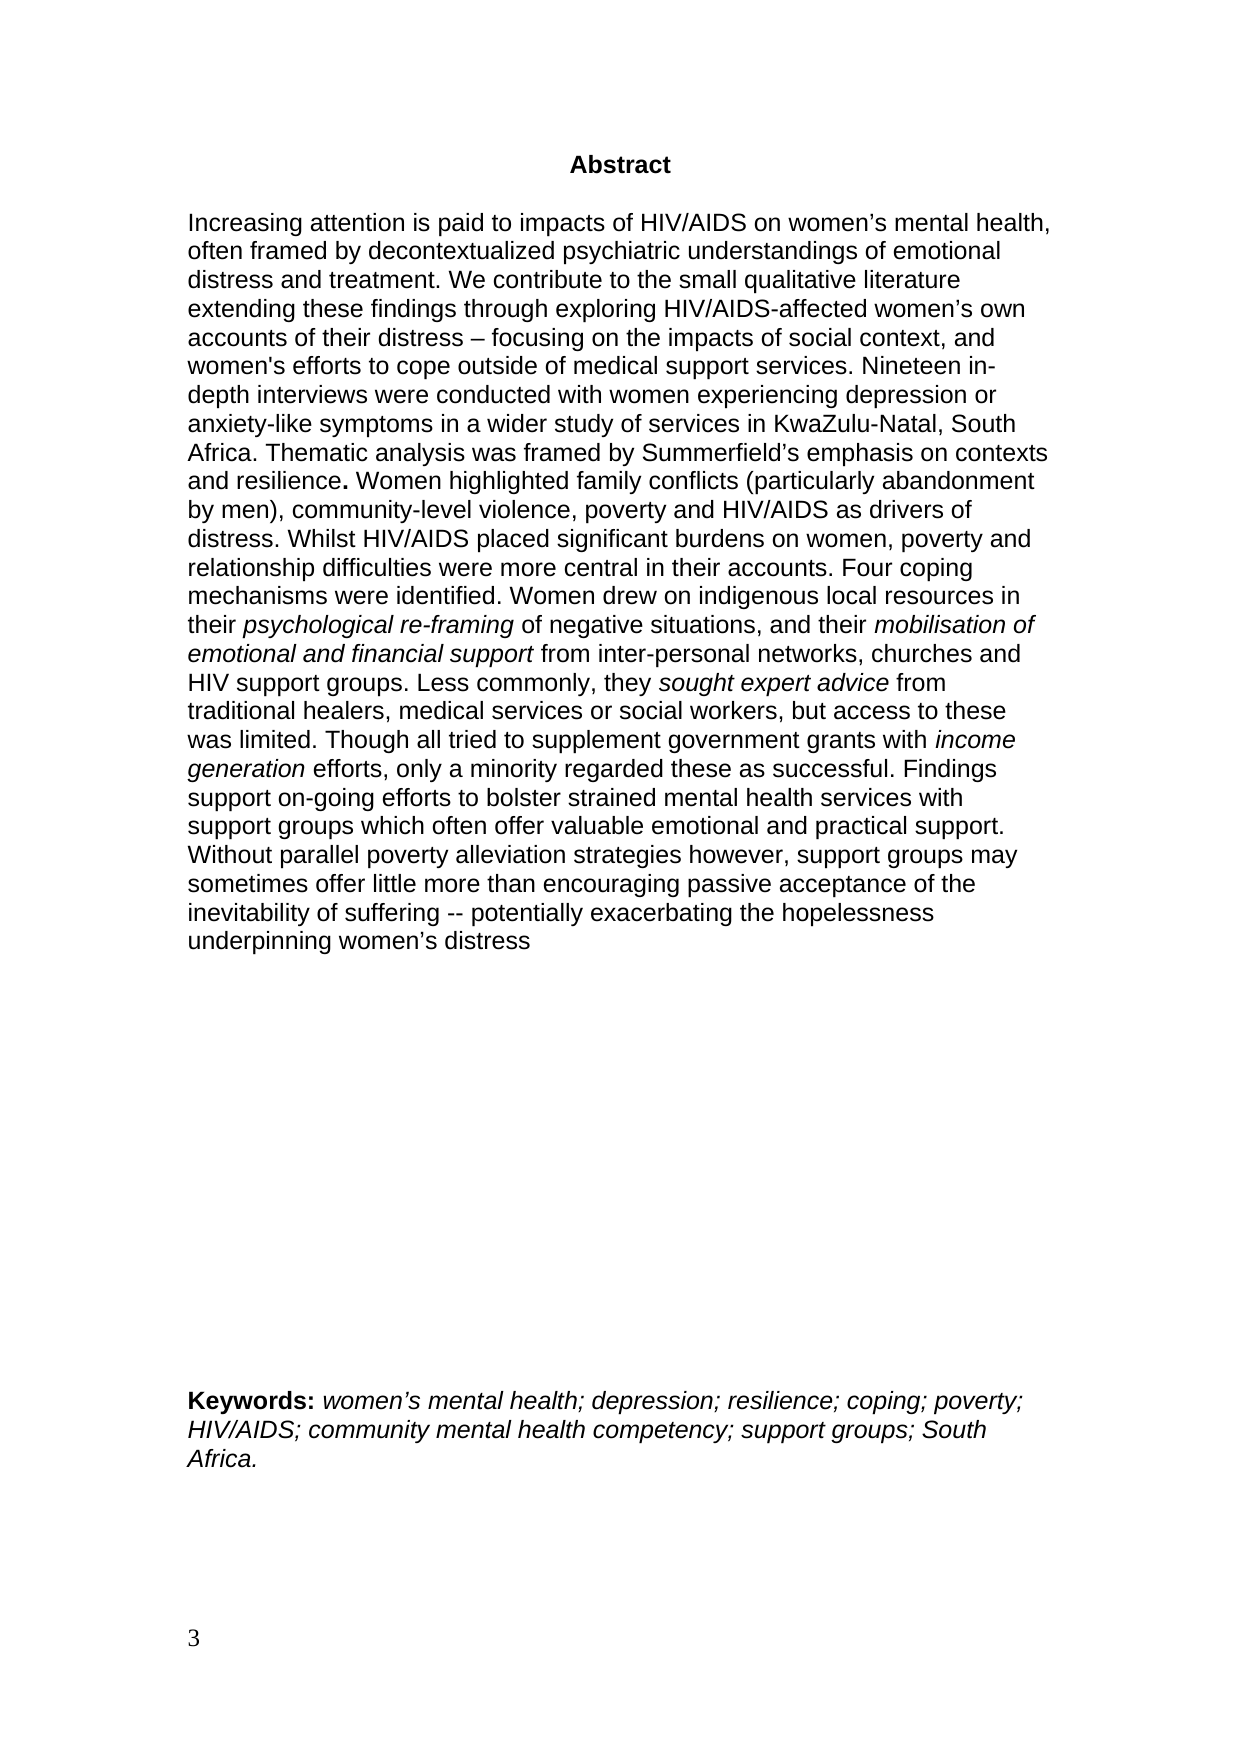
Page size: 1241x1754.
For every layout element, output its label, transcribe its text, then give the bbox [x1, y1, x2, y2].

text Abstract [187, 150, 1053, 179]
text Keywords: women’s mental health; depression; resilience; coping; poverty; HIV/AIDS; community mental health competency; support groups; South Africa. [187, 1386, 1053, 1472]
text Increasing attention is paid to impacts of HIV/AIDS on women’s mental health, often framed by decontextualized psychiatric understandings of emotional distress and treatment. We contribute to the small qualitative literature extending these findings through exploring HIV/AIDS-affected women’s own accounts of their distress – focusing on the impacts of social context, and women's efforts to cope outside of medical support services. Nineteen in-depth interviews were conducted with women experiencing depression or anxiety-like symptoms in a wider study of services in KwaZulu-Natal, South Africa. Thematic analysis was framed by Summerfield’s emphasis on contexts and resilience. Women highlighted family conflicts (particularly abandonment by men), community-level violence, poverty and HIV/AIDS as drivers of distress. Whilst HIV/AIDS placed significant burdens on women, poverty and relationship difficulties were more central in their accounts. Four coping mechanisms were identified. Women drew on indigenous local resources in their psychological re-framing of negative situations, and their mobilisation of emotional and financial support from inter-personal networks, churches and HIV support groups. Less commonly, they sought expert advice from traditional healers, medical services or social workers, but access to these was limited. Though all tried to supplement government grants with income generation efforts, only a minority regarded these as successful. Findings support on-going efforts to bolster strained mental health services with support groups which often offer valuable emotional and practical support. Without parallel poverty alleviation strategies however, support groups may sometimes offer little more than encouraging passive acceptance of the inevitability of suffering -- potentially exacerbating the hopelessness underpinning women’s distress [187, 207, 1053, 955]
